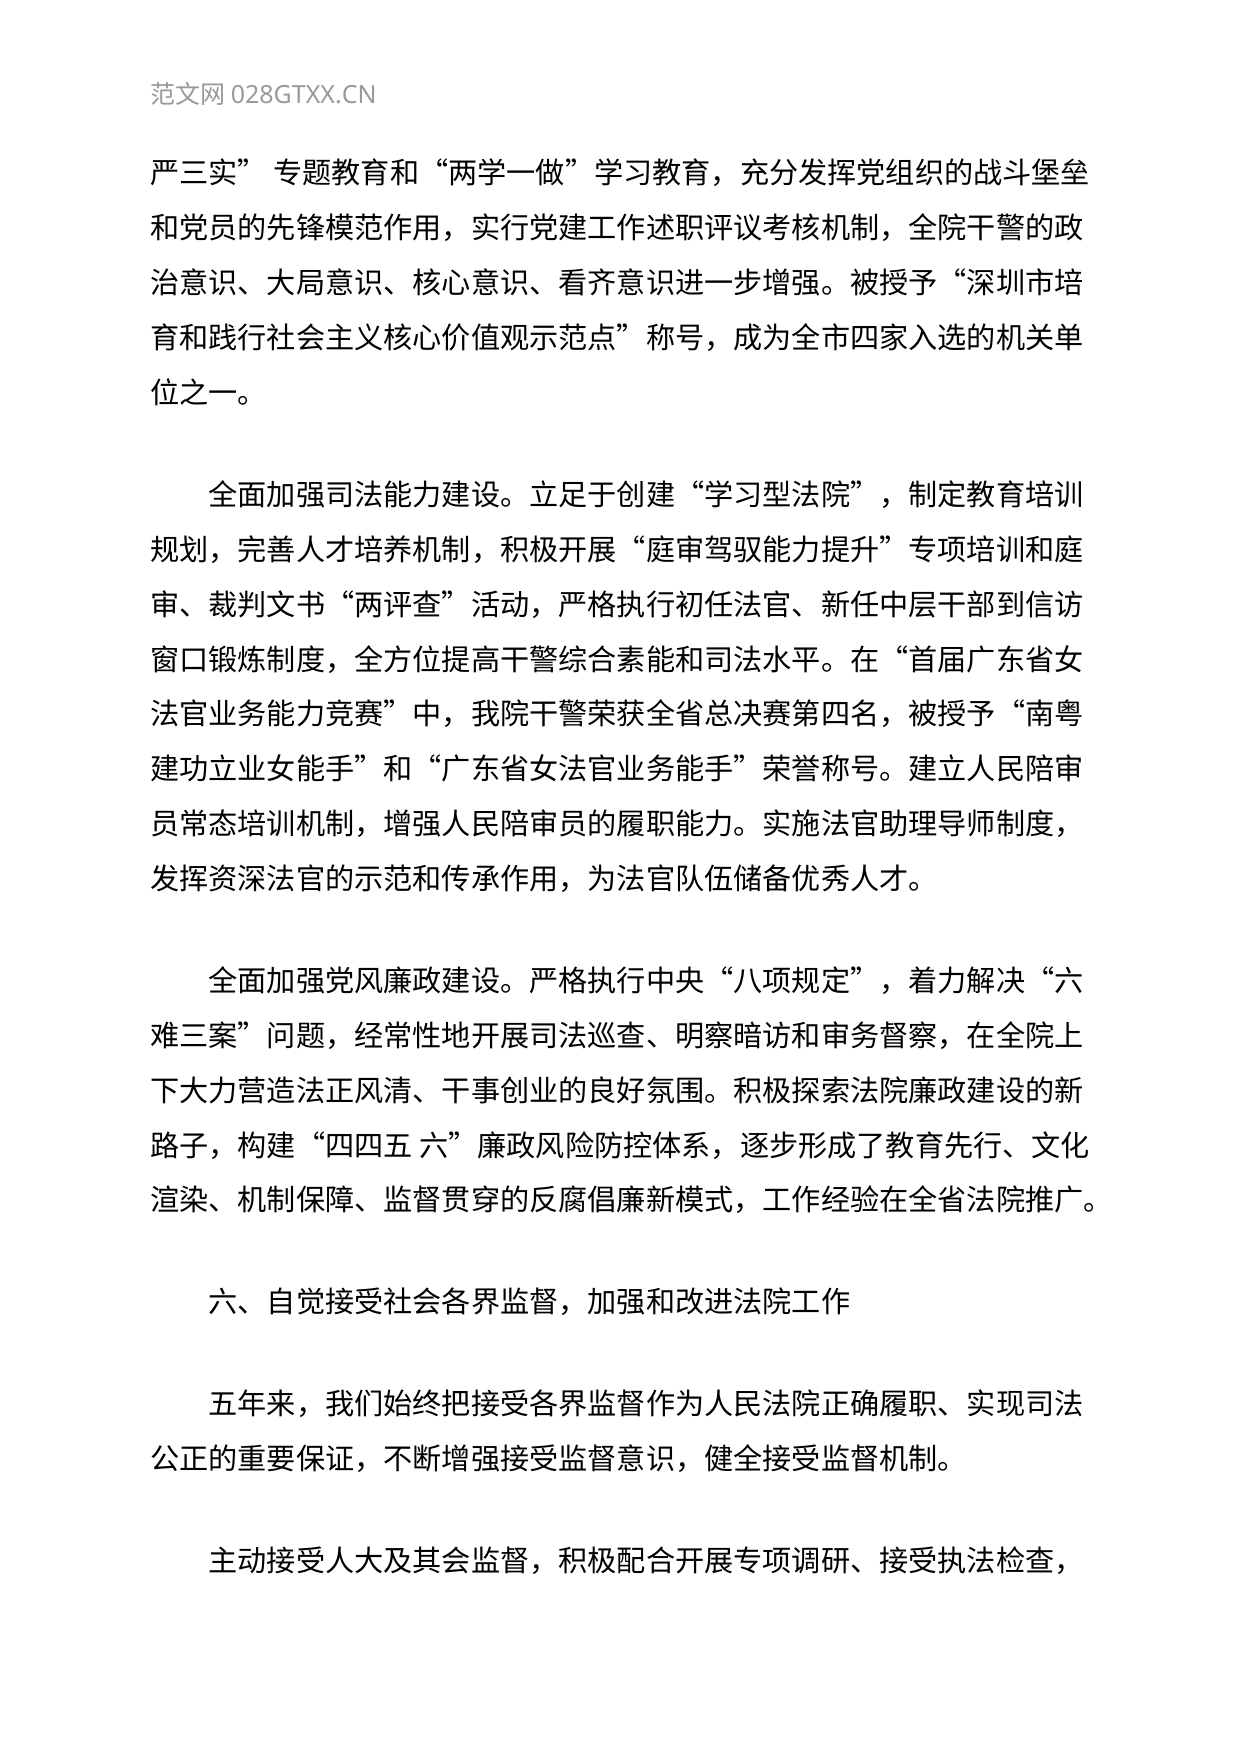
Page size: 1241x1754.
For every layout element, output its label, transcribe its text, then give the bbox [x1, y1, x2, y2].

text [150, 1537, 1090, 1579]
text 五年来，我们始终把接受各界监督作为人民法院正确履职、实现司法公正的重要保证，不断增强接受监督意识，健全接受监督机制。 [150, 1381, 1090, 1478]
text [150, 150, 1090, 412]
text 全面加强司法能力建设。立足于创建“学习型法院”，制定教育培训规划，完善人才培养机制，积极开展“庭审驾驭能力提升”专项培训和庭审、裁判文书“两评查”活动，严格执行初任法官、新任中层干部到信访窗口锻炼制度，全方位提高干警综合素能和司法水平。在“首届广东省女法官业务能力竞赛”中，我院干警荣获全省总决赛第四名，被授予“南粤建功立业女能手”和“广东省女法官业务能手”荣誉称号。建立人民陪审员常态培训机制，增强人民陪审员的履职能力。实施法官助理导师制度，发挥资深法官的示范和传承作用，为法官队伍储备优秀人才。 [150, 471, 1090, 898]
text 六、自觉接受社会各界监督，加强和改进法院工作 [150, 1279, 1090, 1321]
text 全面加强党风廉政建设。严格执行中央“八项规定”，着力解决“六难三案”问题，经常性地开展司法巡查、明察暗访和审务督察，在全院上下大力营造法正风清、干事创业的良好氛围。积极探索法院廉政建设的新路子，构建“四四五 六”廉政风险防控体系，逐步形成了教育先行、文化渲染、机制保障、监督贯穿的反腐倡廉新模式，工作经验在全省法院推广。 [150, 957, 1090, 1219]
